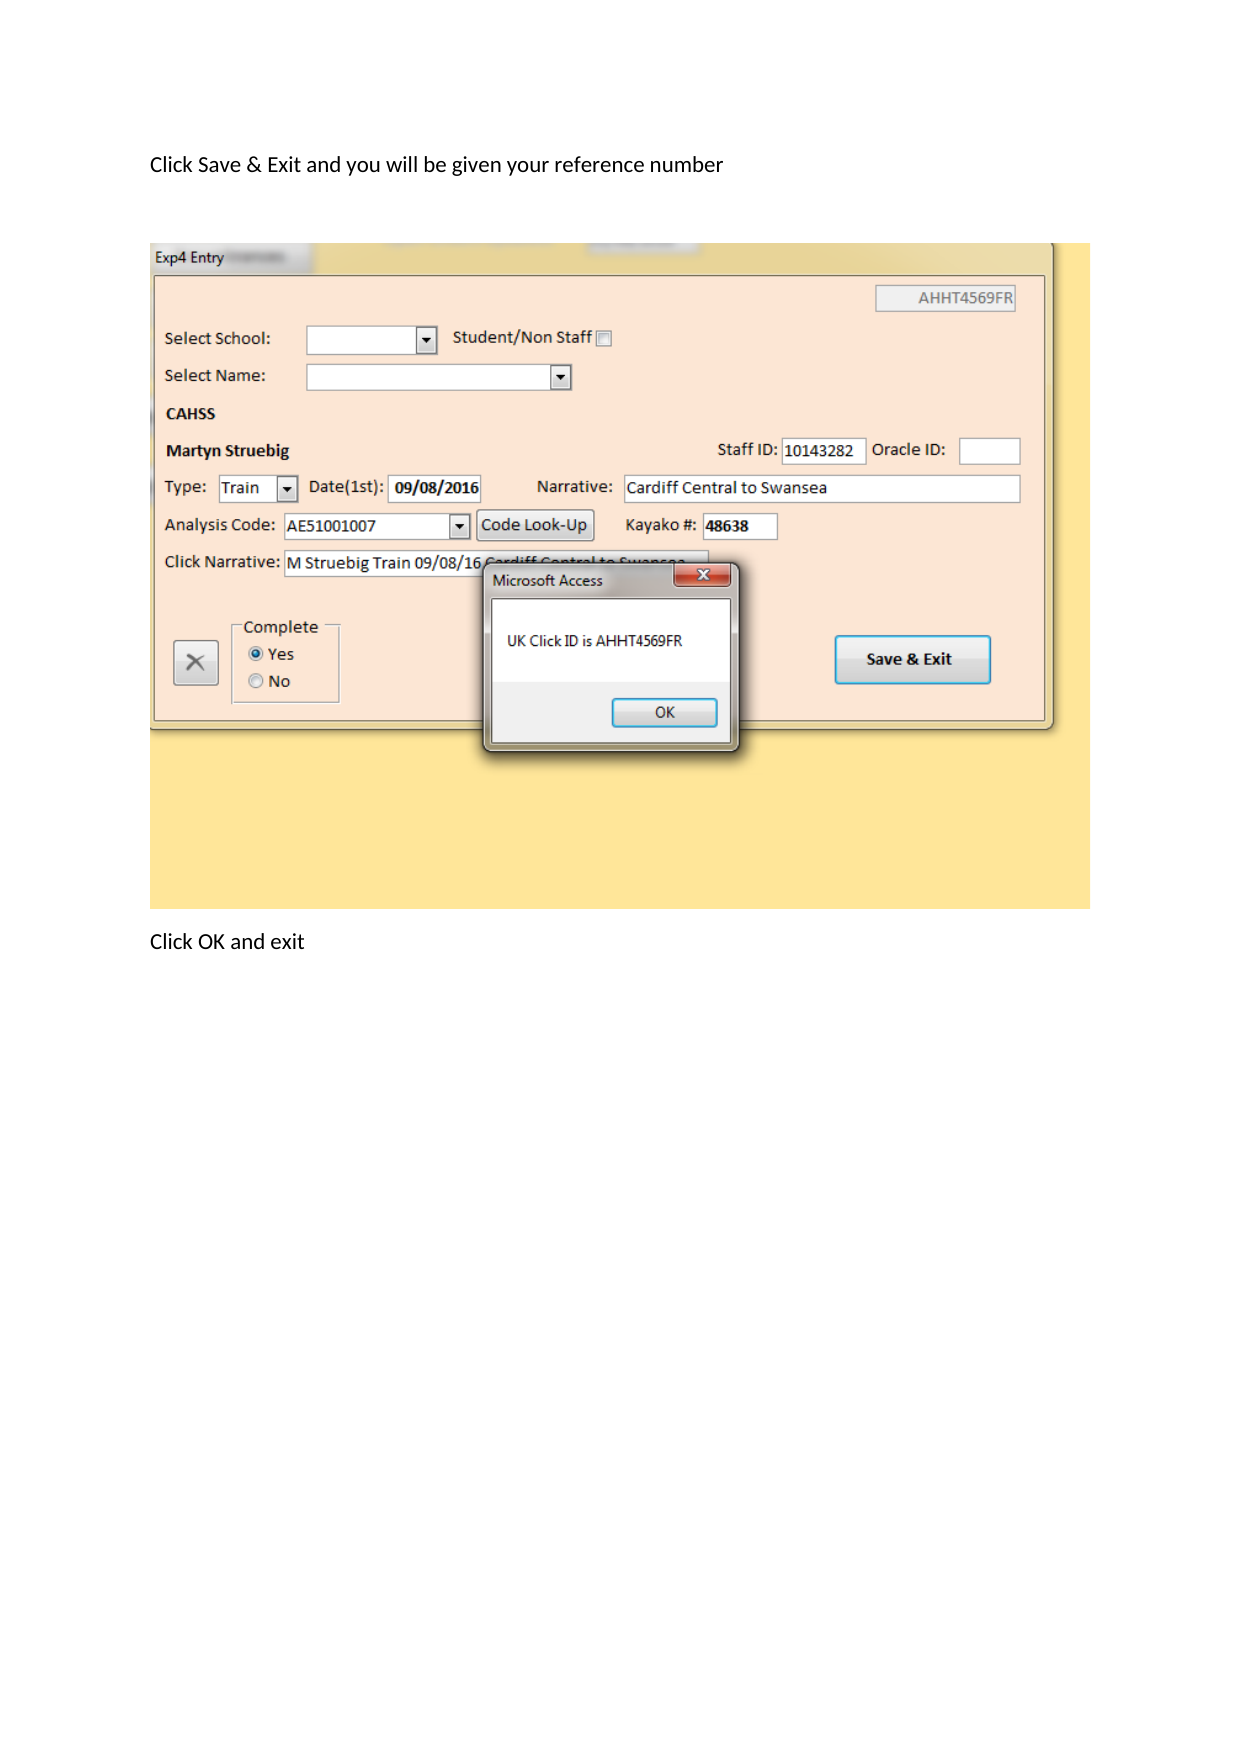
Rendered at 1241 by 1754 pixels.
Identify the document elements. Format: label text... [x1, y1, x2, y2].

text Click OK and exit [150, 927, 1090, 955]
picture [150, 243, 1091, 909]
text Click Save & Exit and you will be given your reference number [150, 150, 1090, 178]
